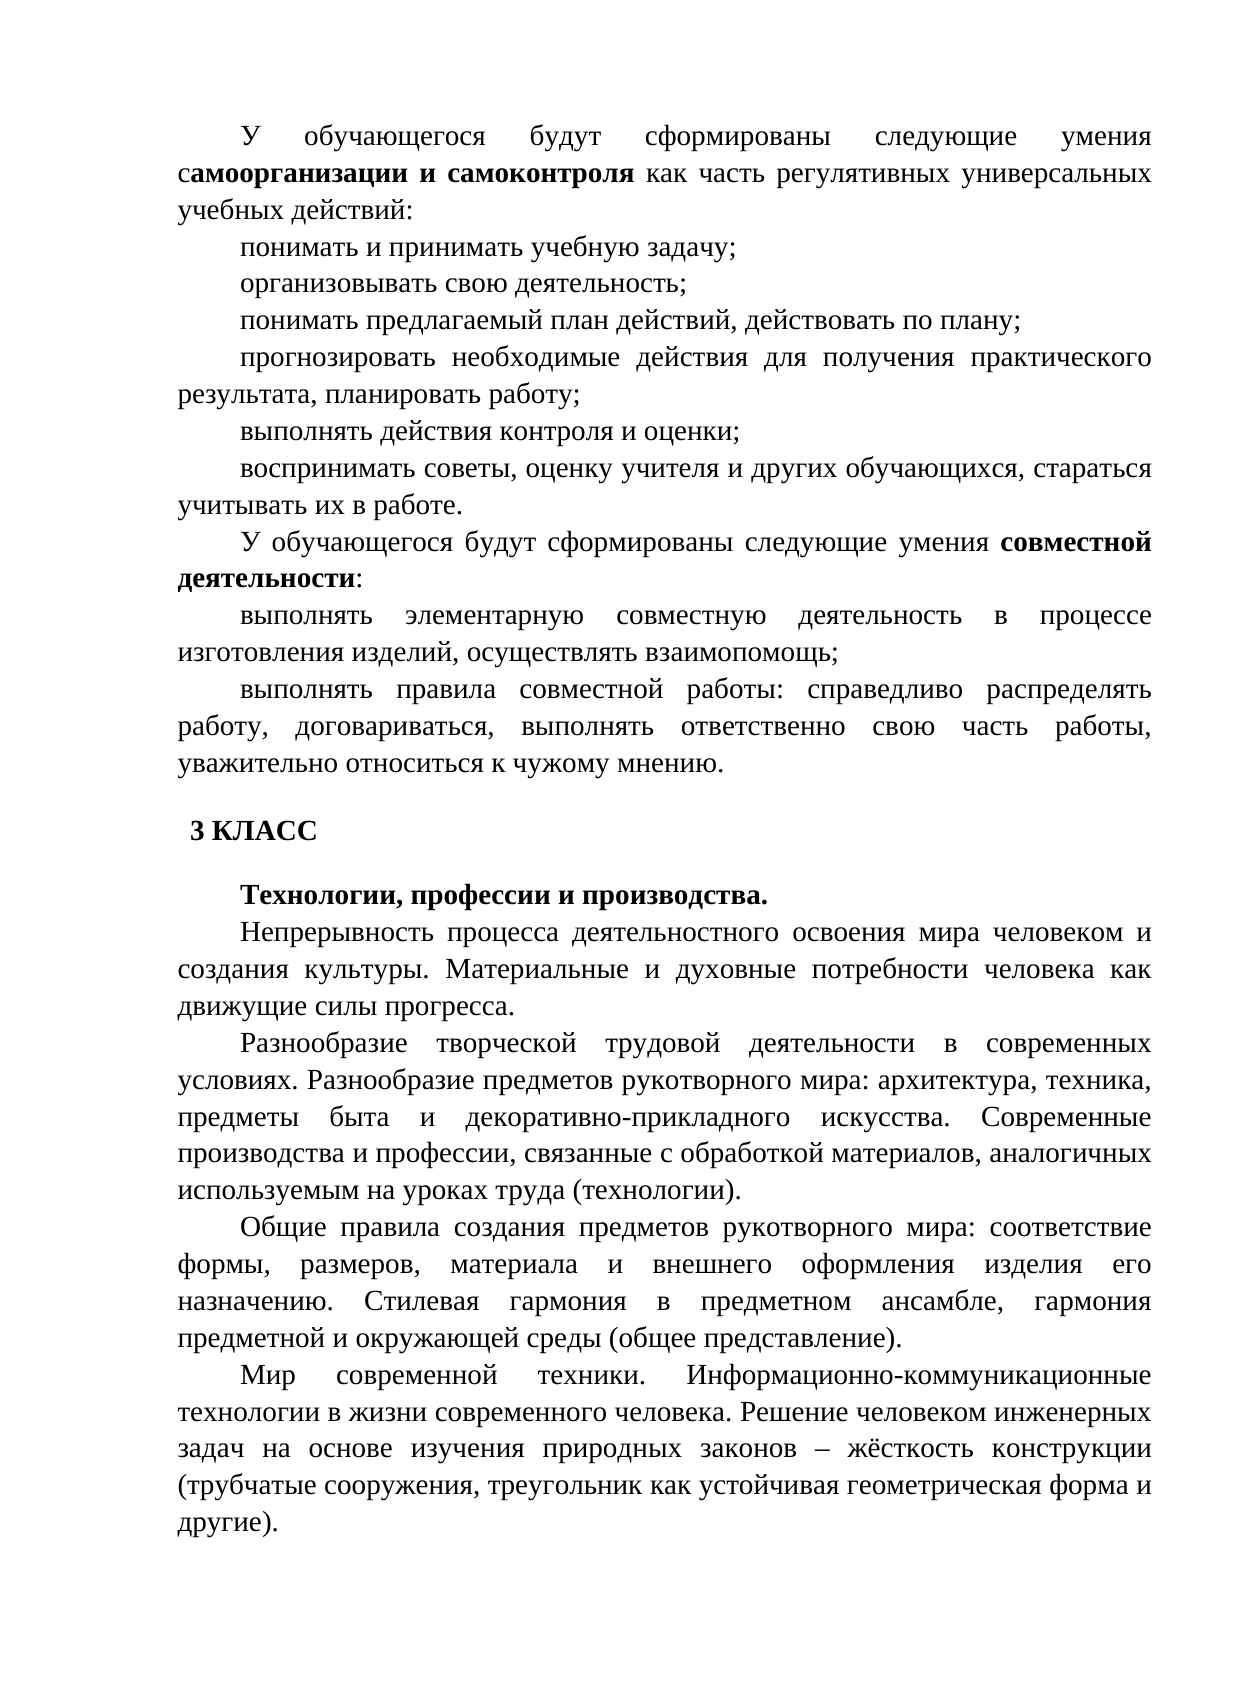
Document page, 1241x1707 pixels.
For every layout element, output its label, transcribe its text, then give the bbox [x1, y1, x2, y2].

text У обучающегося будут сформированы следующие умения самоорганизации и самоконтроля как часть регулятивных универсальных учебных действий: [177, 118, 1152, 225]
text 3 КЛАСС [190, 813, 1152, 846]
text понимать и принимать учебную задачу; [177, 229, 1152, 262]
text выполнять правила совместной работы: справедливо распределять работу, договариваться, выполнять ответственно свою часть работы, уважительно относиться к чужому мнению. [177, 671, 1152, 778]
text выполнять элементарную совместную деятельность в процессе изготовления изделий, осуществлять взаимопомощь; [177, 597, 1152, 668]
text понимать предлагаемый план действий, действовать по плану; [177, 302, 1152, 336]
text воспринимать советы, оценку учителя и других обучающихся, стараться учитывать их в работе. [177, 450, 1152, 520]
text Общие правила создания предметов рукотворного мира: соответствие формы, размеров, материала и внешнего оформления изделия его назначению. Стилевая гармония в предметном ансамбле, гармония предметной и окружающей среды (общее представление). [177, 1209, 1152, 1353]
text Мир современной техники. Информационно-коммуникационные технологии в жизни современного человека. Решение человеком инженерных задач на основе изучения природных законов – жёсткость конструкции (трубчатые сооружения, треугольник как устойчивая геометрическая форма и другие). [177, 1357, 1152, 1538]
text выполнять действия контроля и оценки; [177, 413, 1152, 447]
text Непрерывность процесса деятельностного освоения мира человеком и создания культуры. Материальные и духовные потребности человека как движущие силы прогресса. [177, 914, 1152, 1022]
text Разнообразие творческой трудовой деятельности в современных условиях. Разнообразие предметов рукотворного мира: архитектура, техника, предметы быта и декоративно-прикладного искусства. Современные производства и профессии, связанные с обработкой материалов, аналогичных используемым на уроках труда (технологии). [177, 1025, 1152, 1206]
text У обучающегося будут сформированы следующие умения совместной деятельности: [177, 524, 1152, 594]
text организовывать свою деятельность; [177, 266, 1152, 299]
text Технологии, профессии и производства. [177, 877, 1152, 911]
text прогнозировать необходимые действия для получения практического результата, планировать работу; [177, 339, 1152, 410]
